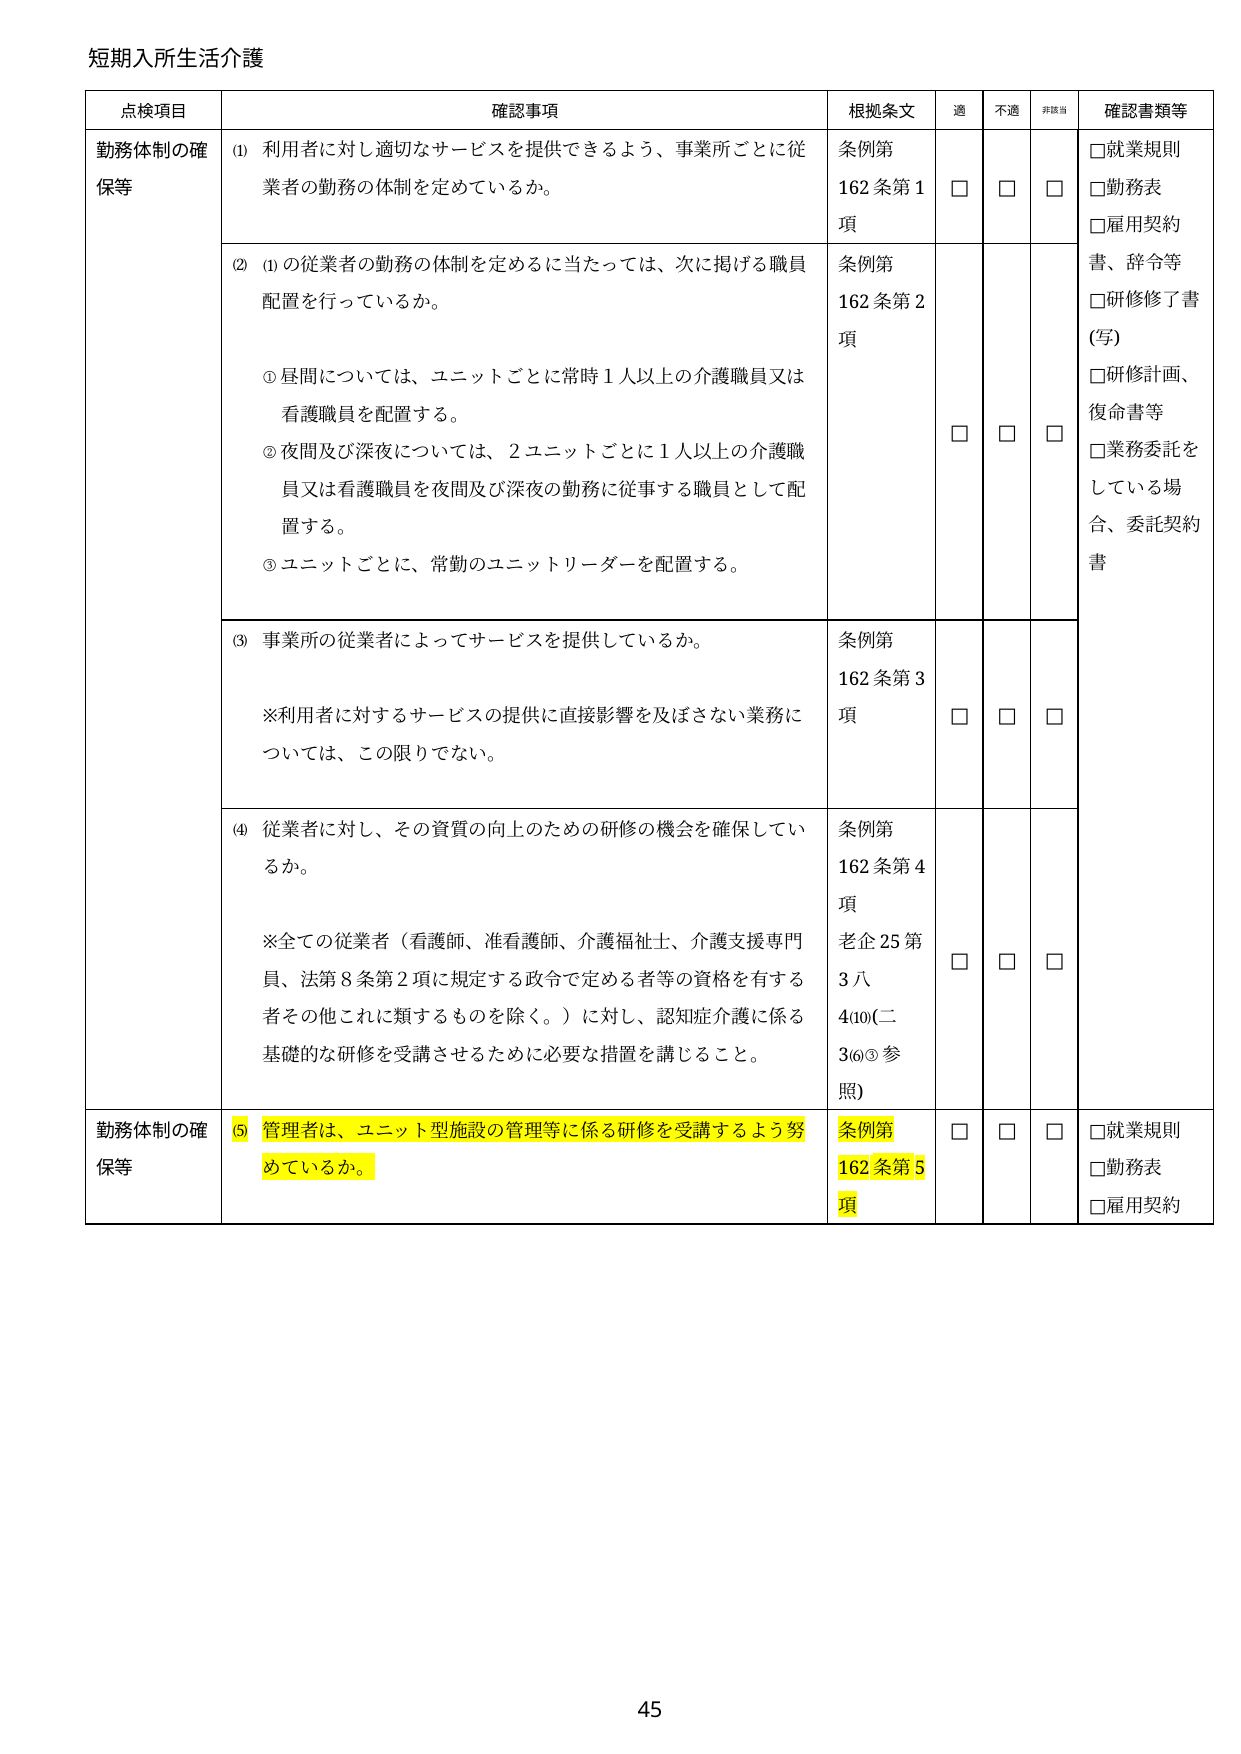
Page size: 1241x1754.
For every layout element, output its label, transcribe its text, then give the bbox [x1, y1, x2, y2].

table_cell 条例第162条第2項 [828, 244, 935, 619]
table_cell □ [984, 621, 1030, 808]
table_header 確認事項 [222, 91, 827, 128]
table_cell □ [984, 1110, 1030, 1223]
table_cell □ [1031, 1110, 1077, 1223]
table_cell 条例第162条第3項 [828, 621, 935, 808]
table_cell 条例第162条第5項 [828, 1110, 935, 1223]
table_cell ⑴の従業者の勤務の体制を定めるに当たっては、次に掲げる職員配置を行っているか。 ①昼間については、ユニットごとに常時１人以上の介護職員又は看護職員を配置する。 ②夜間及び深夜については、２ユニットごとに１人以上の介護職員又は看護職員を夜間及び深夜の勤務に従事する職員として配置する。 ③ユニットごとに、常勤のユニットリーダーを配置する。 [252, 244, 827, 619]
table_cell □ [1031, 809, 1077, 1109]
table_cell □就業規則 □勤務表 □雇用契約書、辞令等 □研修修了書(写) □研修計画、復命書等 □業務委託を している場合、委託契約書 [1079, 130, 1213, 1109]
table_cell □就業規則 □勤務表 □雇用契約書、辞令等 □研修修了書(写) □研修計画、復命書等 [1079, 1110, 1213, 1223]
table_cell □ [984, 130, 1030, 243]
table_cell □ [936, 1110, 982, 1223]
table_cell □ [936, 809, 982, 1109]
table_header 確認書類等 [1079, 91, 1213, 128]
table_cell 勤務体制の確保等 [86, 1110, 221, 1223]
table_cell □ [936, 244, 982, 619]
table_cell □ [936, 130, 982, 243]
table_cell □ [984, 809, 1030, 1109]
table_cell 管理者は、ユニット型施設の管理等に係る研修を受講するよう努めているか。 [252, 1110, 827, 1223]
table_header 不適 [984, 91, 1030, 128]
table_cell ⑸ [222, 1110, 252, 1223]
table_header 非該当 [1031, 91, 1078, 128]
table_cell 条例第162条第4項 老企25第3八4⑽(二3⑹③参照) [828, 809, 935, 1109]
table_header 点検項目 [86, 91, 221, 128]
table_cell □ [984, 244, 1030, 619]
table_header 根拠条文 [828, 91, 935, 128]
table_cell □ [1031, 130, 1077, 243]
table_cell 利用者に対し適切なサービスを提供できるよう、事業所ごとに従業者の勤務の体制を定めているか。 [252, 130, 827, 243]
table_cell □ [1031, 244, 1077, 619]
table_cell □ [1031, 621, 1077, 808]
table_cell ⑴ [222, 130, 252, 243]
table_cell 事業所の従業者によってサービスを提供しているか。 ※利用者に対するサービスの提供に直接影響を及ぼさない業務については、この限りでない。 [252, 621, 827, 808]
table_cell □ [936, 621, 982, 808]
table_cell 勤務体制の確保等 [86, 130, 221, 1109]
table_header 適 [936, 91, 982, 128]
table_cell ⑷ [222, 809, 252, 1109]
table_cell 従業者に対し、その資質の向上のための研修の機会を確保しているか。 ※全ての従業者（看護師、准看護師、介護福祉士、介護支援専門員、法第８条第２項に規定する政令で定める者等の資格を有する者その他これに類するものを除く。）に対し、認知症介護に係る基礎的な研修を受講させるために必要な措置を講じること。 [252, 809, 827, 1109]
table_cell 条例第162条第1項 [828, 130, 935, 243]
table_cell ⑶ [222, 621, 252, 808]
table_cell ⑵ [222, 244, 252, 619]
